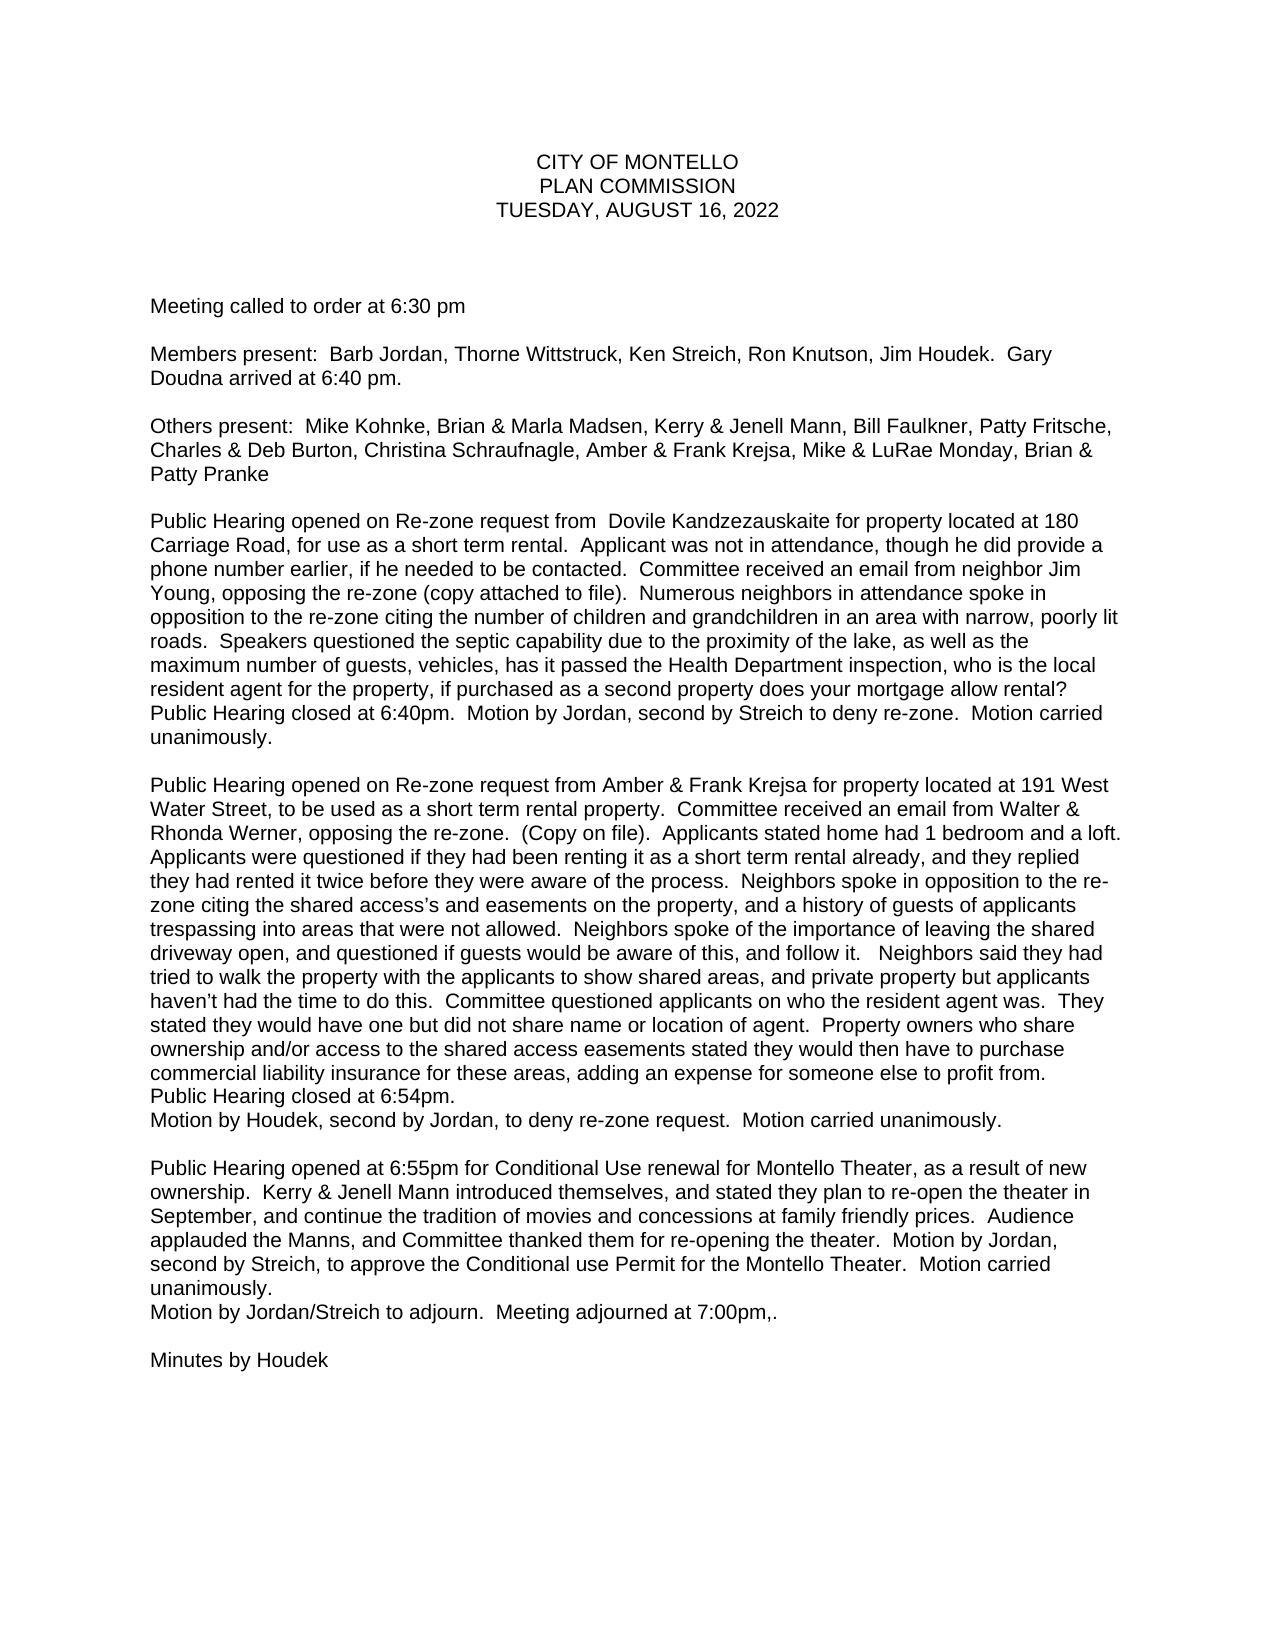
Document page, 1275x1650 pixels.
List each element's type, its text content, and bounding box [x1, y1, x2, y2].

text Public Hearing closed at 6:40pm. Motion by Jordan, second by Streich to deny re-zone. Motion carried unanimously. [150, 701, 1125, 749]
text Motion by Houdek, second by Jordan, to deny re-zone request. Motion carried unanimously. [150, 1108, 1125, 1132]
text Public Hearing closed at 6:54pm. [150, 1084, 1125, 1108]
text TUESDAY, AUGUST 16, 2022 [150, 198, 1125, 222]
text PLAN COMMISSION [150, 174, 1125, 198]
text CITY OF MONTELLO [150, 150, 1125, 174]
text Public Hearing opened on Re-zone request from Amber & Frank Krejsa for property located at 191 West Water Street, to be used as a short term rental property. Committee received an email from Walter & Rhonda Werner, opposing the re-zone. (Copy on file). Applicants stated home had 1 bedroom and a loft. Applicants were questioned if they had been renting it as a short term rental already, and they replied they had rented it twice before they were aware of the process. Neighbors spoke in opposition to the re-zone citing the shared access’s and easements on the property, and a history of guests of applicants trespassing into areas that were not allowed. Neighbors spoke of the importance of leaving the shared driveway open, and questioned if guests would be aware of this, and follow it. Neighbors said they had tried to walk the property with the applicants to show shared areas, and private property but applicants haven’t had the time to do this. Committee questioned applicants on who the resident agent was. They stated they would have one but did not share name or location of agent. Property owners who share ownership and/or access to the shared access easements stated they would then have to purchase commercial liability insurance for these areas, adding an expense for someone else to profit from. [150, 773, 1125, 1084]
text Public Hearing opened on Re-zone request from Dovile Kandzezauskaite for property located at 180 Carriage Road, for use as a short term rental. Applicant was not in attendance, though he did provide a phone number earlier, if he needed to be contacted. Committee received an email from neighbor Jim Young, opposing the re-zone (copy attached to file). Numerous neighbors in attendance spoke in opposition to the re-zone citing the number of children and grandchildren in an area with narrow, poorly lit roads. Speakers questioned the septic capability due to the proximity of the lake, as well as the maximum number of guests, vehicles, has it passed the Health Department inspection, who is the local resident agent for the property, if purchased as a second property does your mortgage allow rental? [150, 509, 1125, 701]
text Minutes by Houdek [150, 1348, 1125, 1372]
text Members present: Barb Jordan, Thorne Wittstruck, Ken Streich, Ron Knutson, Jim Houdek. Gary Doudna arrived at 6:40 pm. [150, 342, 1125, 389]
text Motion by Jordan/Streich to adjourn. Meeting adjourned at 7:00pm,. [150, 1300, 1125, 1324]
text Others present: Mike Kohnke, Brian & Marla Madsen, Kerry & Jenell Mann, Bill Faulkner, Patty Fritsche, Charles & Deb Burton, Christina Schraufnagle, Amber & Frank Krejsa, Mike & LuRae Monday, Brian & Patty Pranke [150, 413, 1125, 485]
text Public Hearing opened at 6:55pm for Conditional Use renewal for Montello Theater, as a result of new ownership. Kerry & Jenell Mann introduced themselves, and stated they plan to re-open the theater in September, and continue the tradition of movies and concessions at family friendly prices. Audience applauded the Manns, and Committee thanked them for re-opening the theater. Motion by Jordan, second by Streich, to approve the Conditional use Permit for the Montello Theater. Motion carried unanimously. [150, 1156, 1125, 1300]
text Meeting called to order at 6:30 pm [150, 294, 1125, 318]
